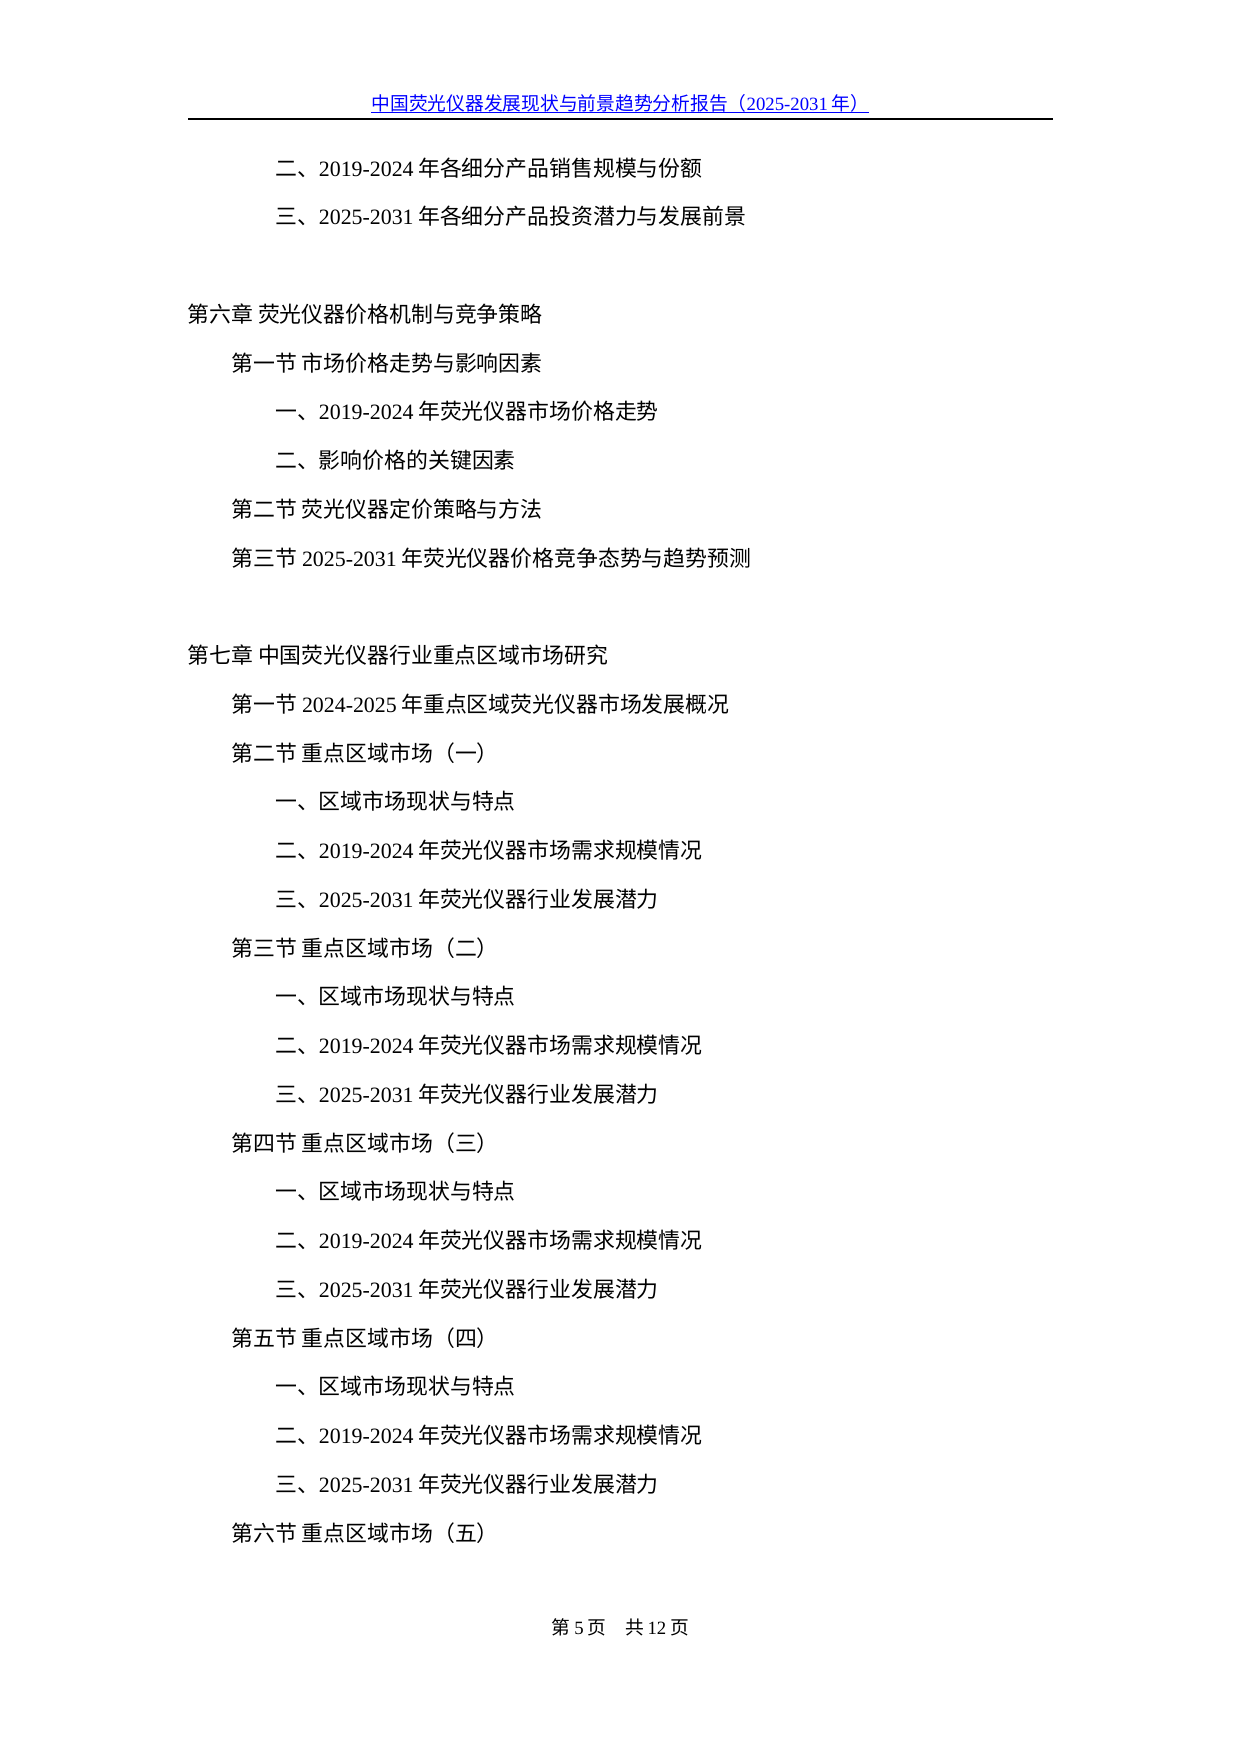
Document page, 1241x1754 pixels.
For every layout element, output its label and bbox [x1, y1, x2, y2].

text [187, 150, 1053, 1548]
